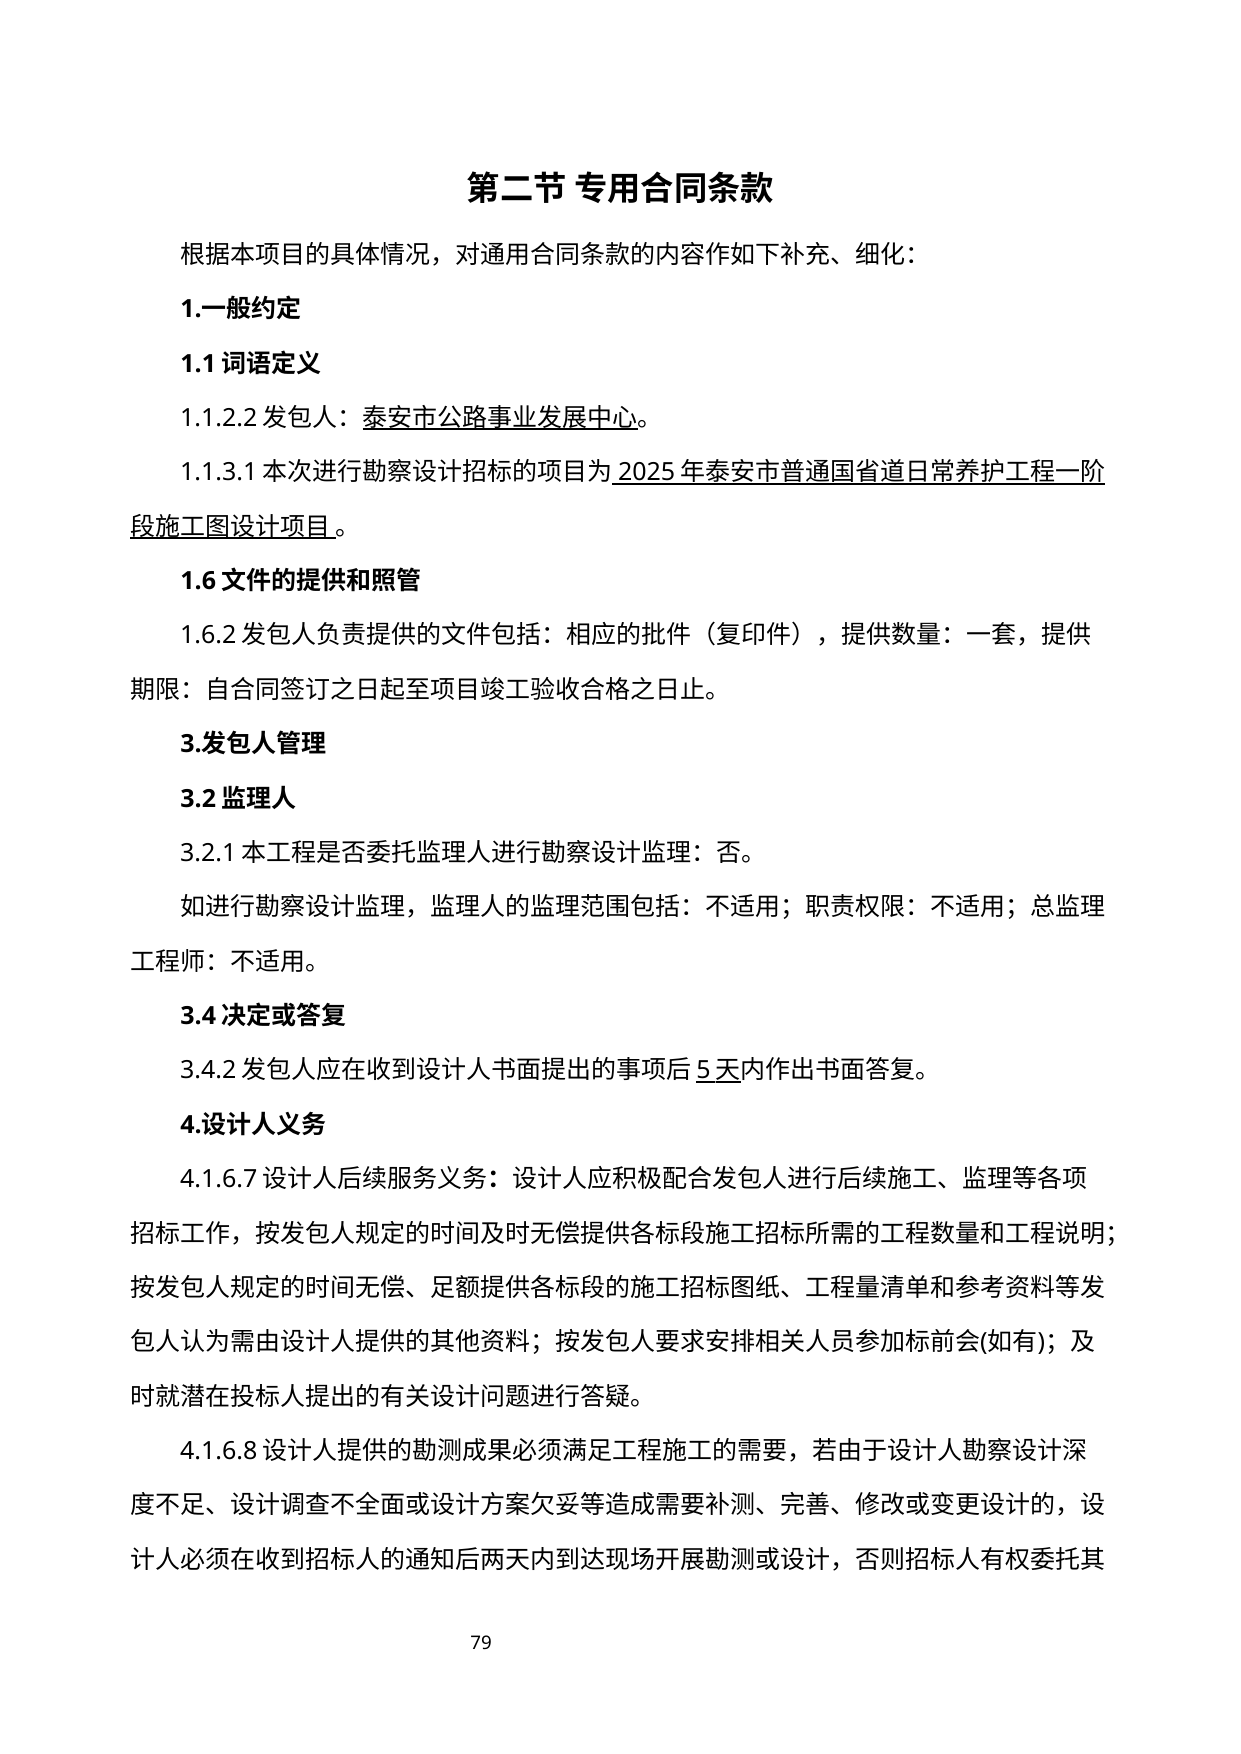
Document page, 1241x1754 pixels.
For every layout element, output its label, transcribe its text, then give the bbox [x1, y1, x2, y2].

text 1.1.2.2发包人：泰安市公路事业发展中心。 [130, 397, 1110, 434]
text 根据本项目的具体情况，对通用合同条款的内容作如下补充、细化： [130, 234, 1110, 271]
text 如进行勘察设计监理，监理人的监理范围包括：不适用；职责权限：不适用；总监理工程师：不适用。 [130, 887, 1110, 977]
text 1.1词语定义 [130, 343, 1110, 379]
text 3.4.2发包人应在收到设计人书面提出的事项后5天内作出书面答复。 [130, 1050, 1110, 1086]
text 4.设计人义务 [130, 1104, 1110, 1141]
text 3.2监理人 [130, 778, 1110, 814]
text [130, 1431, 1110, 1576]
text 1.1.3.1本次进行勘察设计招标的项目为 2025年泰安市普通国省道日常养护工程一阶段施工图设计项目 。 [130, 452, 1110, 542]
text 1.一般约定 [130, 289, 1110, 325]
text 第二节 专用合同条款 [130, 162, 1110, 210]
text 4.1.6.7设计人后续服务义务：设计人应积极配合发包人进行后续施工、监理等各项招标工作，按发包人规定的时间及时无偿提供各标段施工招标所需的工程数量和工程说明；按发包人规定的时间无偿、足额提供各标段的施工招标图纸、工程量清单和参考资料等发包人认为需由设计人提供的其他资料；按发包人要求安排相关人员参加标前会(如有)；及时就潜在投标人提出的有关设计问题进行答疑。 [130, 1159, 1110, 1412]
text 3.发包人管理 [130, 724, 1110, 760]
text 3.2.1本工程是否委托监理人进行勘察设计监理：否。 [130, 832, 1110, 869]
text 1.6.2发包人负责提供的文件包括：相应的批件（复印件），提供数量：一套，提供期限：自合同签订之日起至项目竣工验收合格之日止。 [130, 615, 1110, 706]
text 1.6文件的提供和照管 [130, 561, 1110, 597]
text 3.4决定或答复 [130, 996, 1110, 1032]
